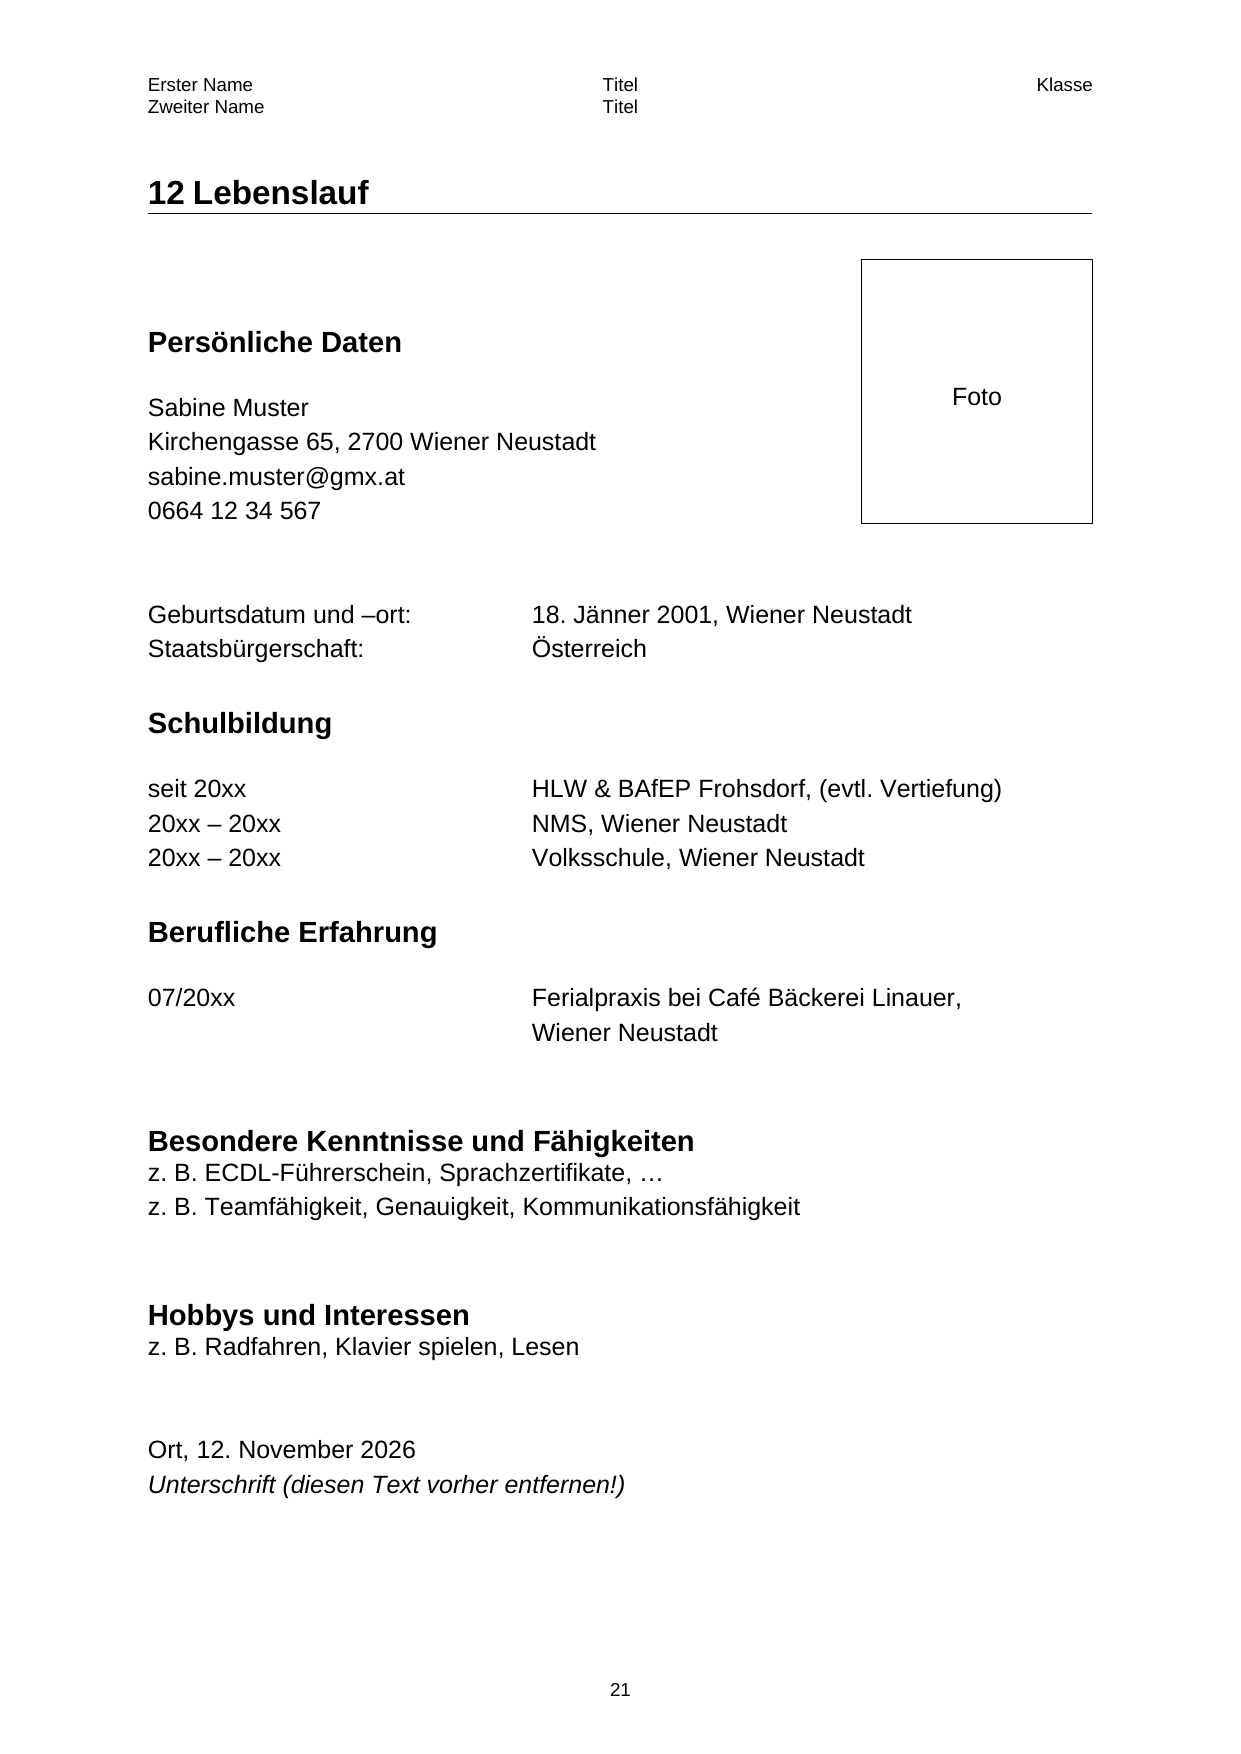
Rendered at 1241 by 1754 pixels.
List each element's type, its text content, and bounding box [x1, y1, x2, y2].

text z. B. Teamfähigkeit, Genauigkeit, Kommunikationsfähigkeit [148, 1192, 1092, 1221]
text Sabine Muster [148, 393, 861, 421]
text Staatsbürgerschaft: Österreich [148, 634, 1092, 663]
text Ort, 28. Februar 2024 Unterschrift (diesen Text vorher entfernen!) [148, 1435, 1092, 1499]
text Berufliche Erfahrung [148, 915, 1092, 948]
text sabine.muster@gmx.at [148, 462, 861, 490]
text 07/20xx Ferialpraxis bei Café Bäckerei Linauer, [148, 983, 1092, 1012]
text 20xx – 20xx Volksschule, Wiener Neustadt [148, 843, 1092, 872]
text seit 20xx HLW & BAfEP Frohsdorf, (evtl. Vertiefung) [148, 774, 1092, 803]
text Hobbys und Interessen [148, 1298, 1092, 1332]
text Besondere Kenntnisse und Fähigkeiten [148, 1124, 1092, 1157]
text z. B. Radfahren, Klavier spielen, Lesen [148, 1332, 1092, 1361]
text Wiener Neustadt [148, 1017, 1092, 1046]
text 20xx – 20xx NMS, Wiener Neustadt [148, 808, 1092, 837]
text 0664 12 34 567 [148, 496, 1092, 525]
text Kirchengasse 65, 2700 Wiener Neustadt [148, 427, 861, 456]
subtitle Lebenslauf [148, 173, 1092, 213]
text Geburtsdatum und –ort: 18. Jänner 2001, Wiener Neustadt [148, 599, 1092, 628]
text z. B. ECDL-Führerschein, Sprachzertifikate, … [148, 1157, 1092, 1186]
text Schulbildung [148, 706, 1092, 739]
text Persönliche Daten [148, 325, 861, 358]
